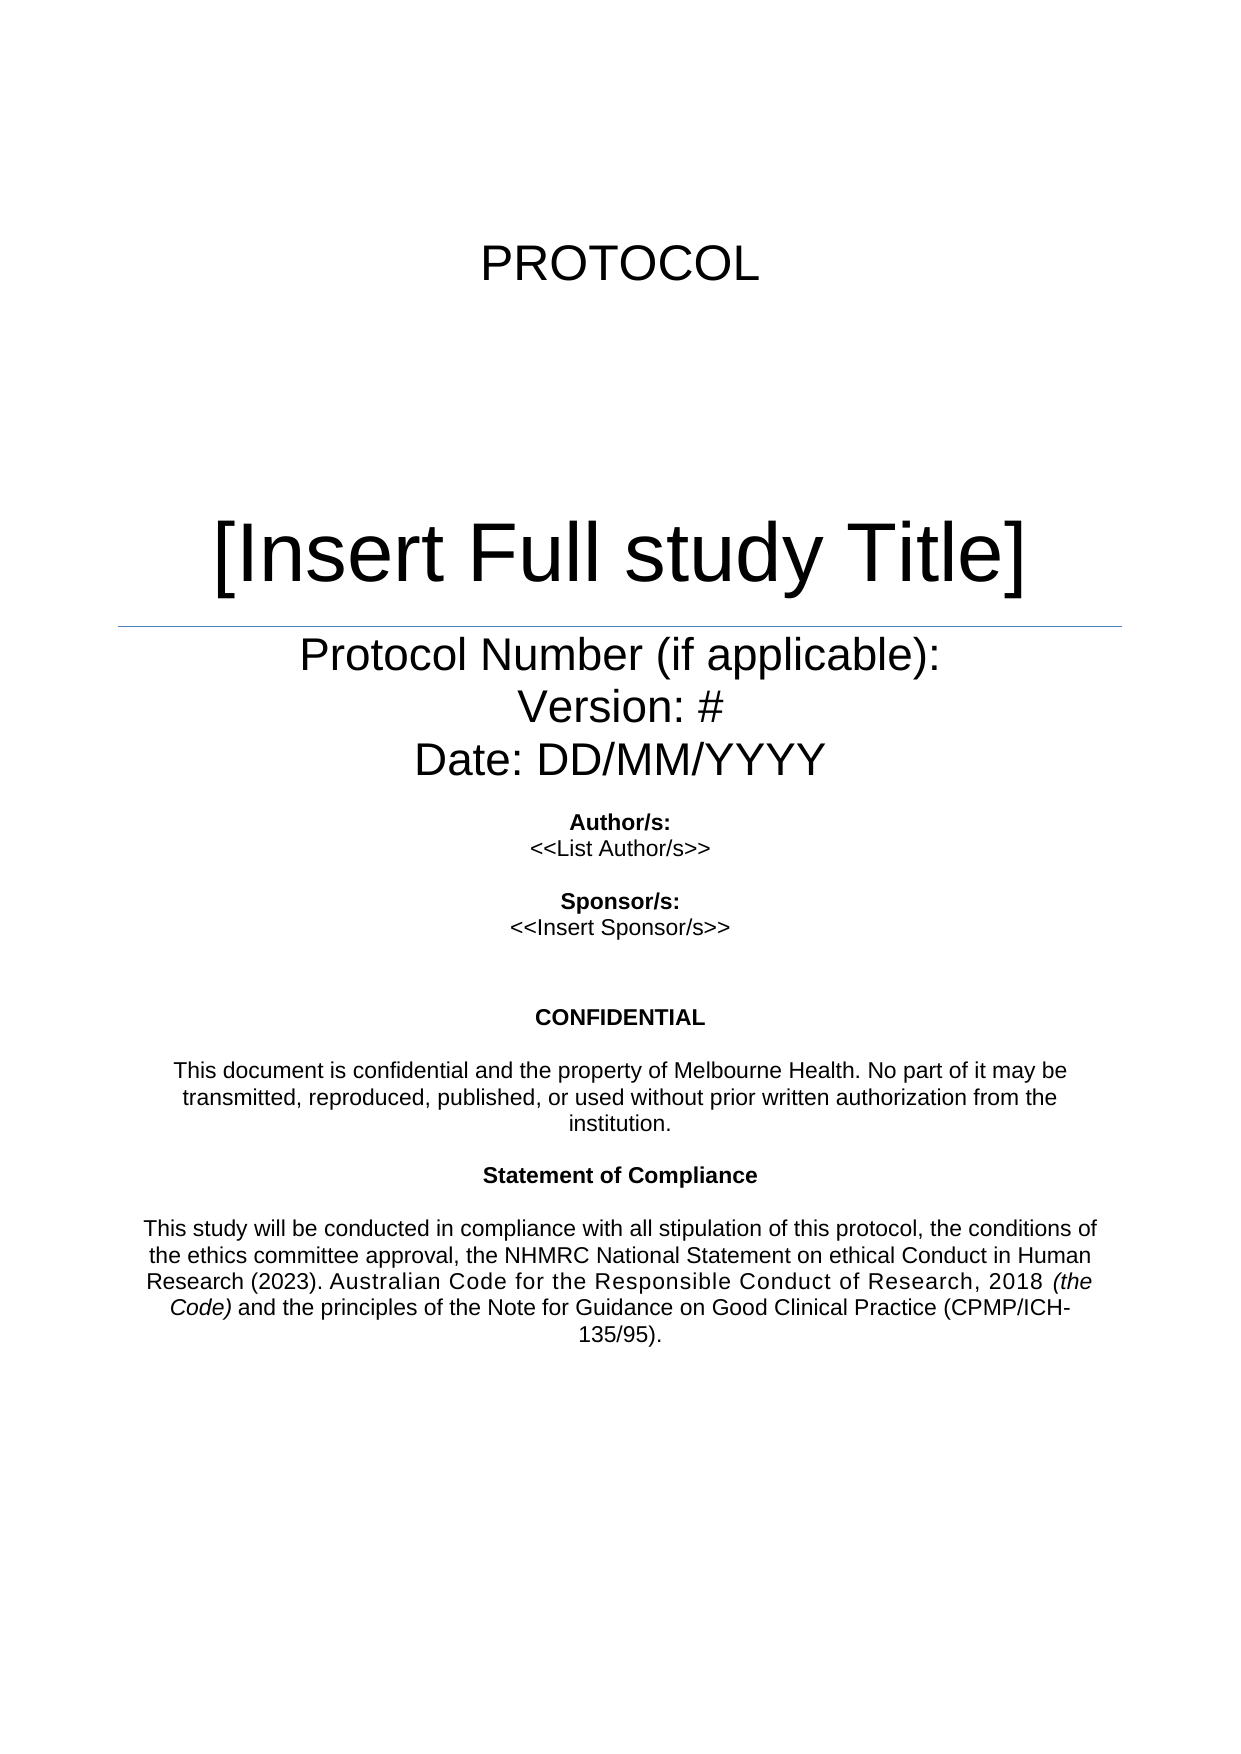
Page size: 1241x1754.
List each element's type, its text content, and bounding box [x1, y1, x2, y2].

table_cell Author/s: <<List Author/s>> Sponsor/s: <<Insert Sponsor/s>> [118, 785, 1122, 952]
table_header protocol [118, 176, 1122, 476]
table_cell CONFIDENTIAL This document is confidential and the property of Melbourne Health. No part of it may be transmitted, reproduced, published, or used without prior written authorization from the institution. Statement of Compliance This study will be conducted in compliance with all stipulation of this protocol, the conditions of the ethics committee approval, the NHMRC National Statement on ethical Conduct in Human Research (2023). Australian Code for the Responsible Conduct of Research, 2018 (the Code) and the principles of the Note for Guidance on Good Clinical Practice (CPMP/ICH-135/95). [118, 952, 1122, 1347]
table_cell Protocol Number (if applicable): Version: # Date: DD/MM/YYYY [118, 627, 1122, 785]
table_cell [Insert Full study Title] [118, 476, 1122, 626]
